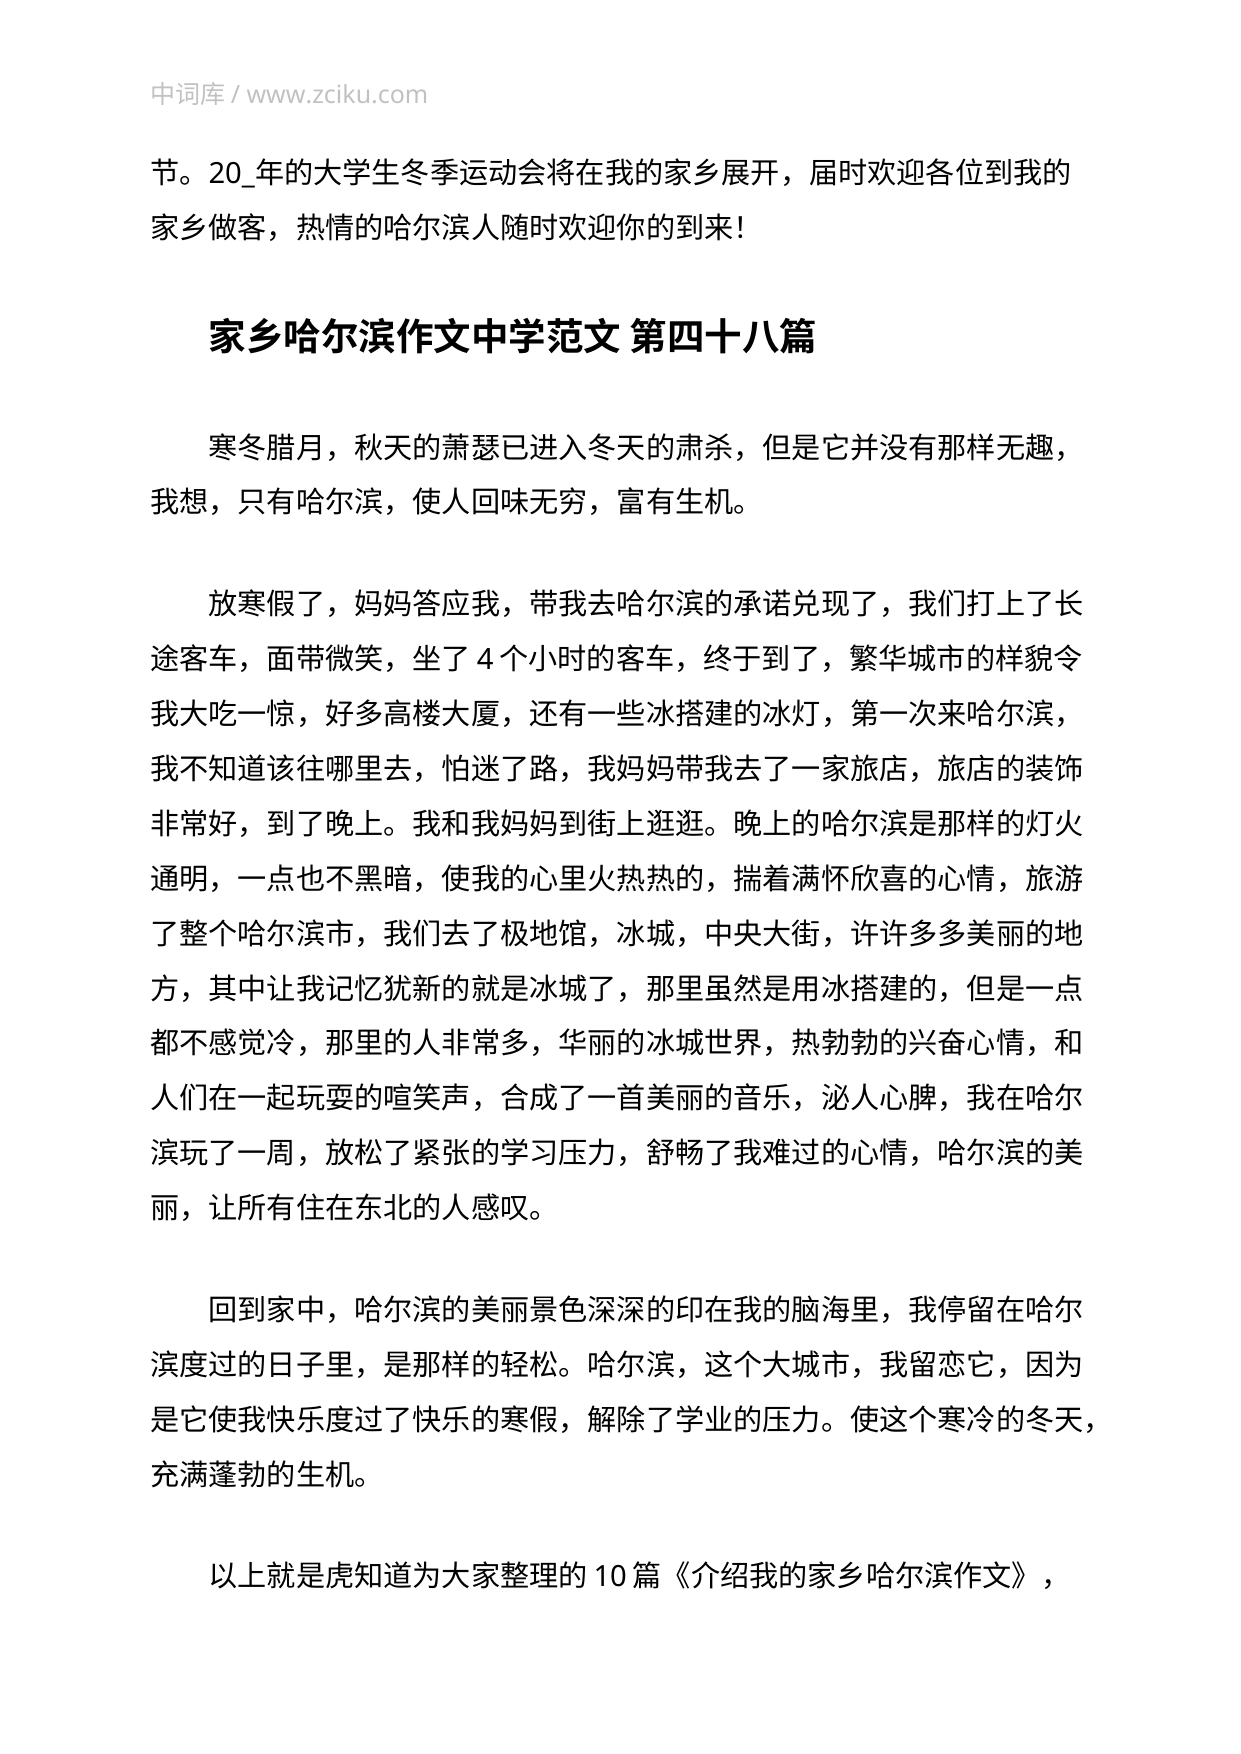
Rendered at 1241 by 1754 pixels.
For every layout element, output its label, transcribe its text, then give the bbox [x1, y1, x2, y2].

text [150, 1553, 1090, 1595]
text 寒冬腊月，秋天的萧瑟已进入冬天的肃杀，但是它并没有那样无趣，我想，只有哈尔滨，使人回味无穷，富有生机。 [150, 424, 1090, 521]
text 家乡哈尔滨作文中学范文 第四十八篇 [150, 307, 1090, 361]
text 回到家中，哈尔滨的美丽景色深深的印在我的脑海里，我停留在哈尔滨度过的日子里，是那样的轻松。哈尔滨，这个大城市，我留恋它，因为是它使我快乐度过了快乐的寒假，解除了学业的压力。使这个寒冷的冬天，充满蓬勃的生机。 [150, 1287, 1090, 1493]
text 放寒假了，妈妈答应我，带我去哈尔滨的承诺兑现了，我们打上了长途客车，面带微笑，坐了4个小时的客车，终于到了，繁华城市的样貌令我大吃一惊，好多高楼大厦，还有一些冰搭建的冰灯，第一次来哈尔滨，我不知道该往哪里去，怕迷了路，我妈妈带我去了一家旅店，旅店的装饰非常好，到了晚上。我和我妈妈到街上逛逛。晚上的哈尔滨是那样的灯火通明，一点也不黑暗，使我的心里火热热的，揣着满怀欣喜的心情，旅游了整个哈尔滨市，我们去了极地馆，冰城，中央大街，许许多多美丽的地方，其中让我记忆犹新的就是冰城了，那里虽然是用冰搭建的，但是一点都不感觉冷，那里的人非常多，华丽的冰城世界，热勃勃的兴奋心情，和人们在一起玩耍的喧笑声，合成了一首美丽的音乐，泌人心脾，我在哈尔滨玩了一周，放松了紧张的学习压力，舒畅了我难过的心情，哈尔滨的美丽，让所有住在东北的人感叹。 [150, 581, 1090, 1227]
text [150, 150, 1090, 247]
